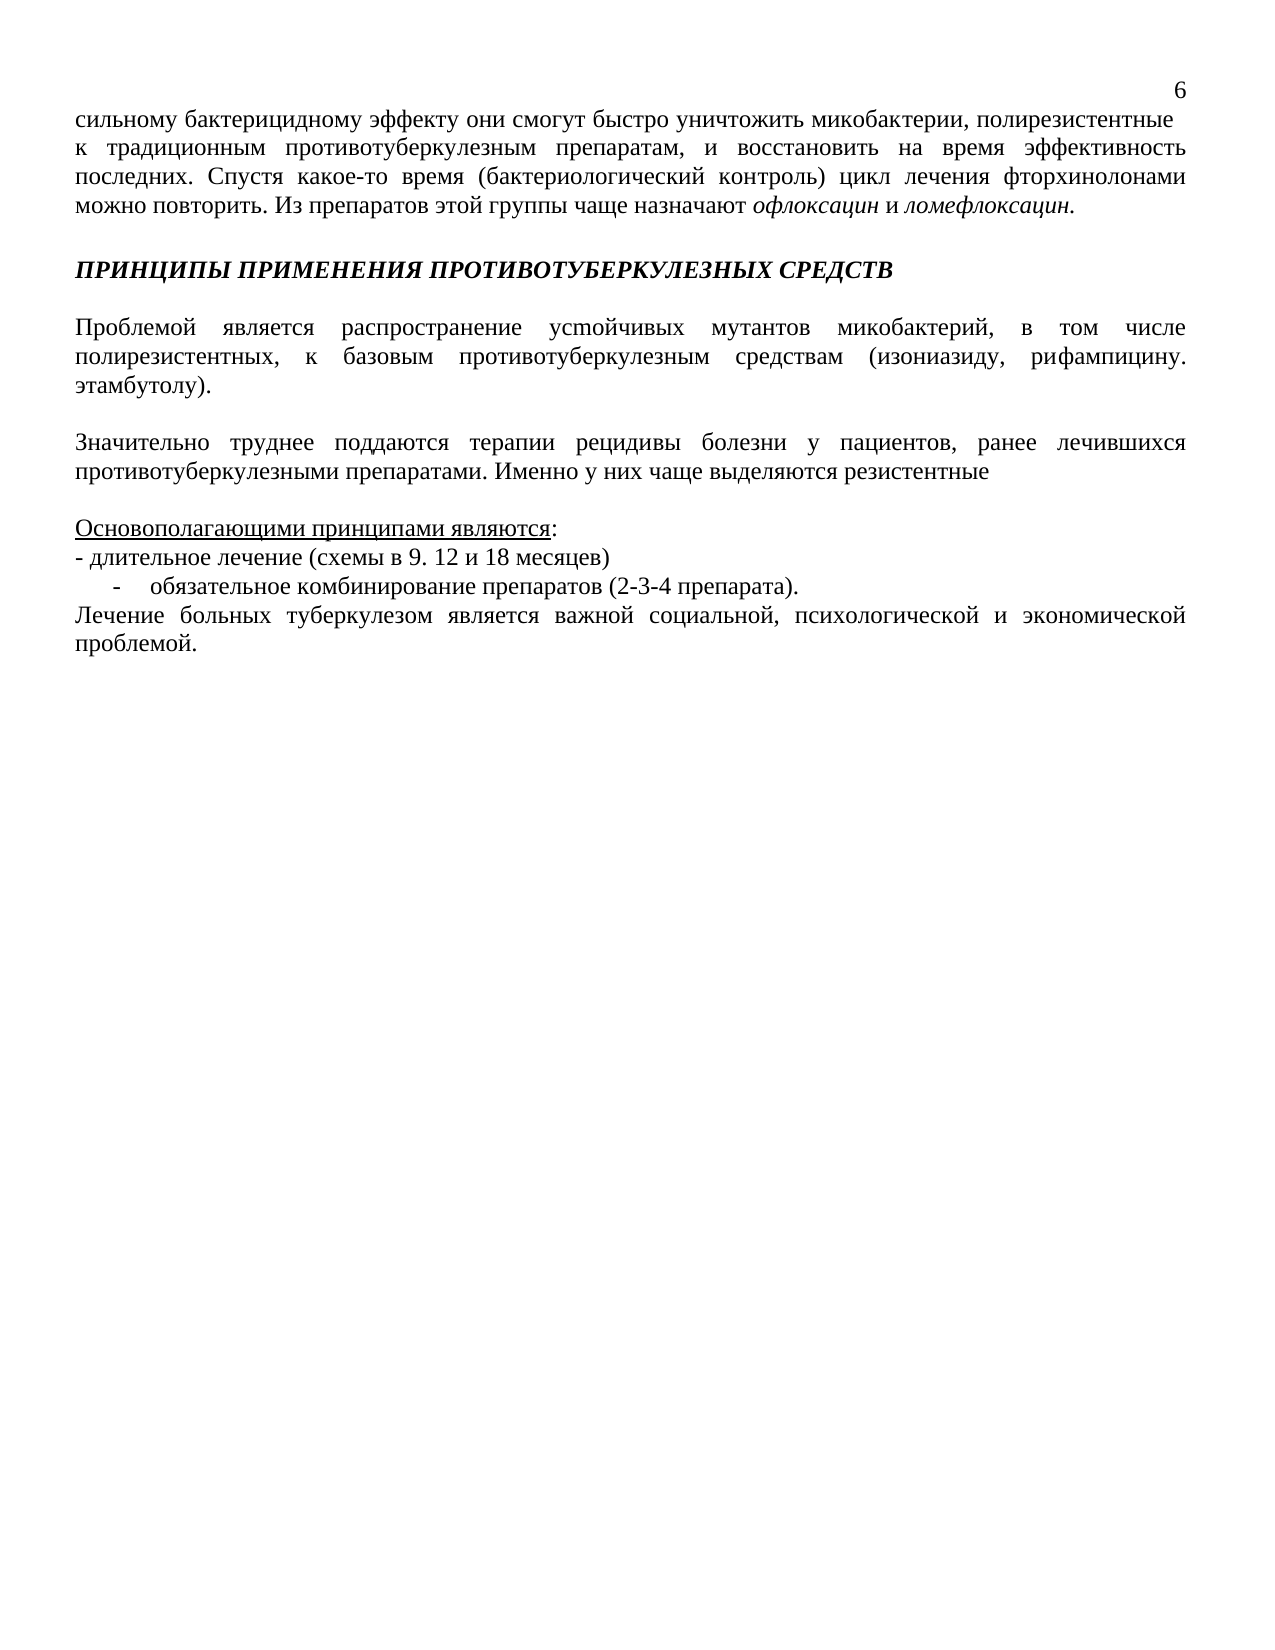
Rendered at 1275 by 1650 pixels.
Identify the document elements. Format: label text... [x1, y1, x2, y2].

list обязательное комбинирование препаратов (2-3-4 препарата). [112, 571, 1186, 600]
text Значительно труднее поддаются терапии рецидивы болезни у пациентов, ранее лечившихся противотуберкулезными препаратами. Именно у них чаще выделяются резистентные [75, 427, 1186, 485]
text Проблемой является распространение ycmoйчивых мутантов микобактерий, в том числе полирезистентных, к базовым противотуберкулезным средствам (изониазиду, рифампицину. этамбутолу). [75, 312, 1186, 398]
text Основополагающими принципами являются: [75, 513, 1186, 542]
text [75, 104, 1186, 219]
text ПРИНЦИПЫ ПРИМЕНЕНИЯ ПРОТИВОТУБЕРКУЛЕЗНЫХ СРЕДСТВ [75, 247, 1186, 283]
text Лечение больных туберкулезом является важной социальной, психологической и экономической проблемой. [75, 600, 1186, 657]
text - длительное лечение (схемы в 9. 12 и 18 месяцев) [75, 542, 1186, 571]
